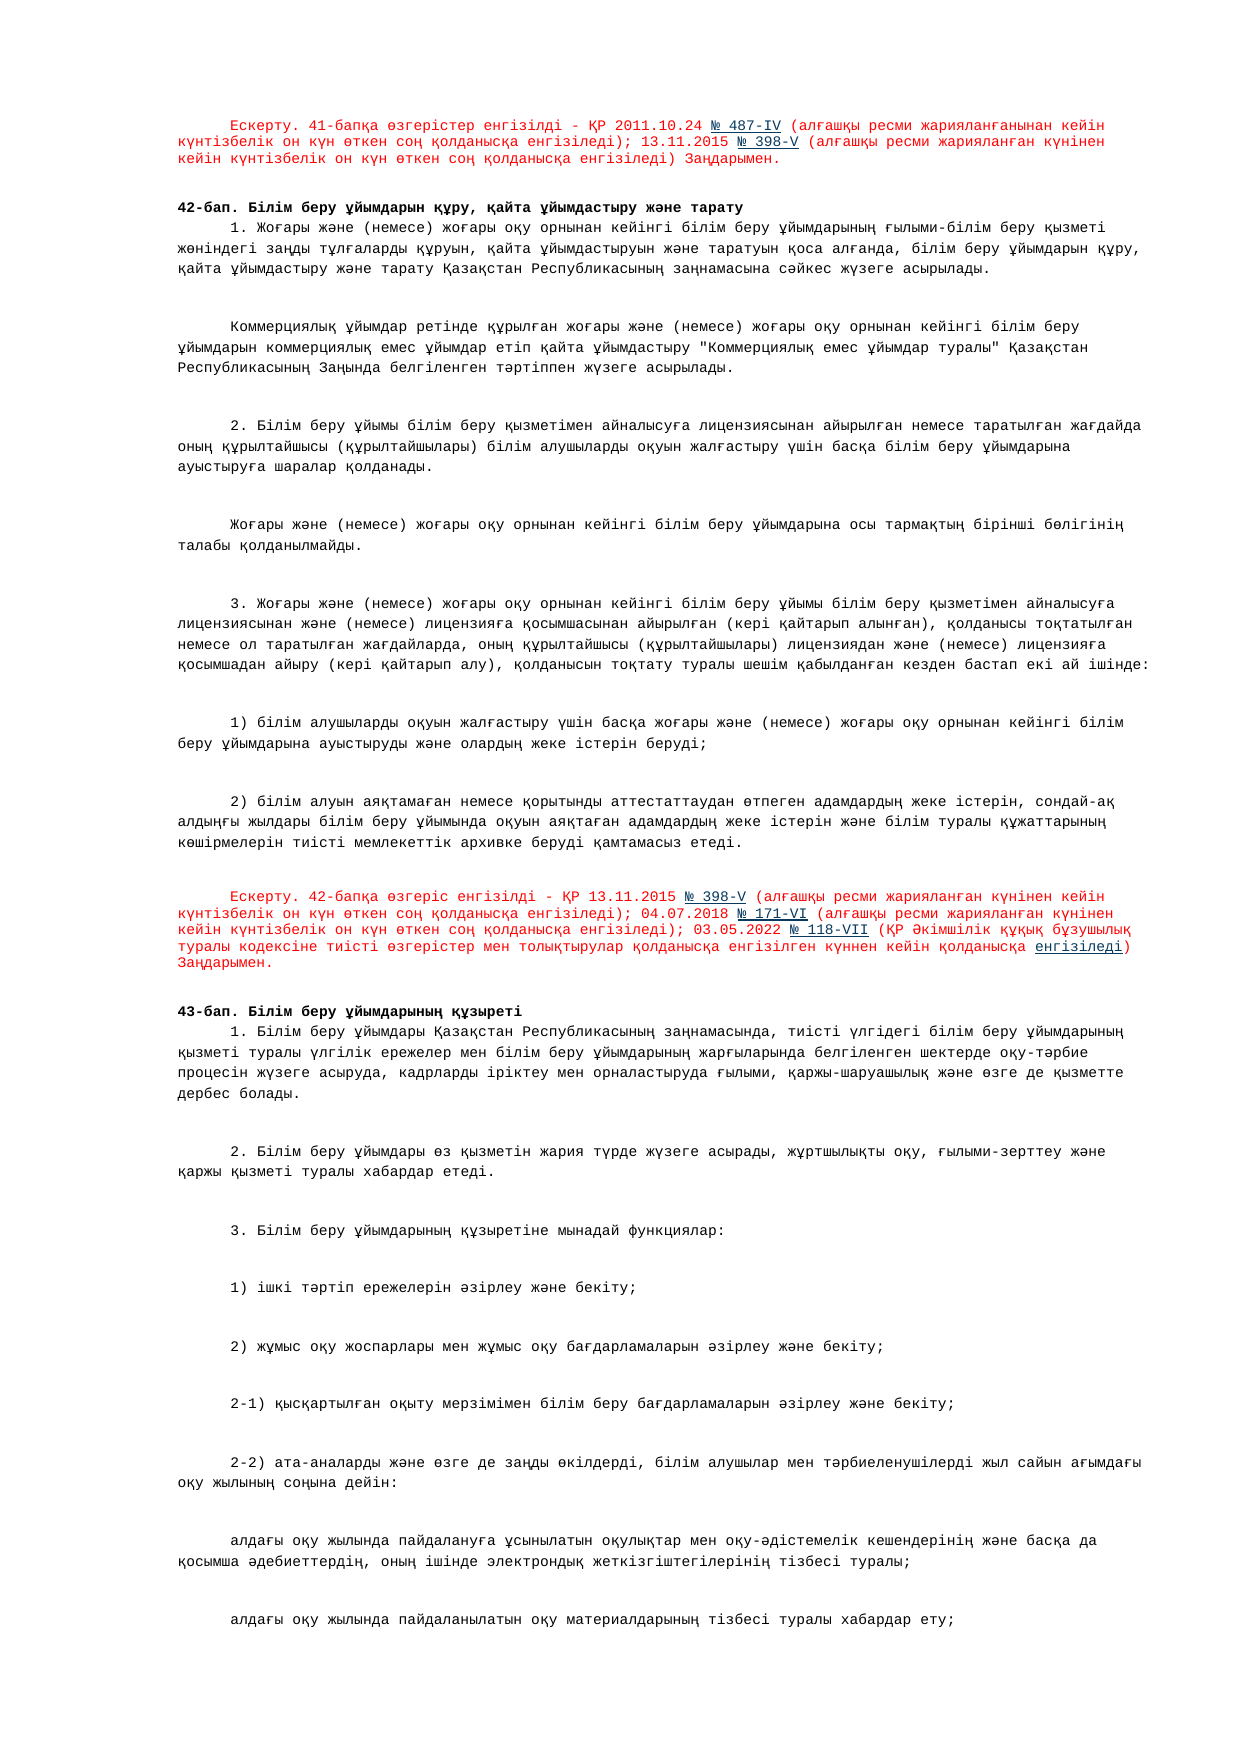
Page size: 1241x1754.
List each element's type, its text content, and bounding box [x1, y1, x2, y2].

text 1) білім алушыларды оқуын жалғастыру үшін басқа жоғары және (немесе) жоғары оқу орнынан кейінгі білім беру ұйымдарына ауыстыруды және олардың жеке істерін беруді; [177, 712, 1152, 753]
text 42-бап. Білім беру ұйымдарын құру, қайта ұйымдастыру және тарату [177, 196, 1152, 216]
text 2-1) қысқартылған оқыту мерзімімен білім беру бағдарламаларын әзірлеу және бекіту; [177, 1393, 1152, 1413]
text 43-бап. Білім беру ұйымдарының құзыреті [177, 1000, 1152, 1021]
text Ескерту. 41-бапқа өзгерістер енгізілді - ҚР 2011.10.24 № 487-ІV (алғашқы ресми жарияланғанынан кейін күнтiзбелiк он күн өткен соң қолданысқа енгiзiледi); 13.11.2015 № 398-V (алғашқы ресми жарияланған күнінен кейін күнтізбелік он күн өткен соң қолданысқа енгізіледі) Заңдарымен. [177, 118, 1152, 196]
text 2. Білім беру ұйымы білім беру қызметімен айналысуға лицензиясынан айырылған немесе таратылған жағдайда оның құрылтайшысы (құрылтайшылары) білім алушыларды оқуын жалғастыру үшін басқа білім беру ұйымдарына ауыстыруға шаралар қолданады. [177, 414, 1152, 476]
text 2) білім алуын аяқтамаған немесе қорытынды аттестаттаудан өтпеген адамдардың жеке істерін, сондай-ақ алдыңғы жылдары білім беру ұйымында оқуын аяқтаған адамдардың жеке істерін және білім туралы құжаттарының көшірмелерін тиісті мемлекеттік архивке беруді қамтамасыз етеді. [177, 790, 1152, 852]
text 2-2) ата-аналарды және өзге де заңды өкілдерді, білім алушылар мен тәрбиеленушілерді жыл сайын ағымдағы оқу жылының соңына дейін: [177, 1451, 1152, 1492]
text 3. Жоғары және (немесе) жоғары оқу орнынан кейінгі білім беру ұйымы білім беру қызметімен айналысуға лицензиясынан және (немесе) лицензияға қосымшасынан айырылған (кері қайтарып алынған), қолданысы тоқтатылған немесе ол таратылған жағдайларда, оның құрылтайшысы (құрылтайшылары) лицензиядан және (немесе) лицензияға қосымшадан айыру (кері қайтарып алу), қолданысын тоқтату туралы шешім қабылданған кезден бастап екі ай ішінде: [177, 592, 1152, 674]
text 1) ішкі тәртіп ережелерін әзірлеу және бекіту; [177, 1277, 1152, 1297]
text 1. Жоғары және (немесе) жоғары оқу орнынан кейінгі білім беру ұйымдарының ғылыми-білім беру қызметі жөніндегі заңды тұлғаларды құруын, қайта ұйымдастыруын және таратуын қоса алғанда, білім беру ұйымдарын құру, қайта ұйымдастыру және тарату Қазақстан Республикасының заңнамасына сәйкес жүзеге асырылады. [177, 216, 1152, 278]
text Жоғары және (немесе) жоғары оқу орнынан кейінгі білім беру ұйымдарына осы тармақтың бірінші бөлігінің талабы қолданылмайды. [177, 513, 1152, 554]
text Ескерту. 42-бапқа өзгеріс енгізілді - ҚР 13.11.2015 № 398-V (алғашқы ресми жарияланған күнінен кейін күнтізбелік он күн өткен соң қолданысқа енгізіледі); 04.07.2018 № 171-VІ (алғашқы ресми жарияланған күнінен кейін күнтізбелік он күн өткен соң қолданысқа енгізіледі); 03.05.2022 № 118-VII (ҚР Әкімшілік құқық бұзушылық туралы кодексіне тиісті өзгерістер мен толықтырулар қолданысқа енгізілген күннен кейін қолданысқа енгізіледі) Заңдарымен. [177, 889, 1152, 1000]
text 1. Білім беру ұйымдары Қазақстан Республикасының заңнамасында, тиісті үлгідегі білім беру ұйымдарының қызметі туралы үлгілік ережелер мен білім беру ұйымдарының жарғыларында белгіленген шектерде оқу-тәрбие процесін жүзеге асыруда, кадрларды іріктеу мен орналастыруда ғылыми, қаржы-шаруашылық және өзге де қызметте дербес болады. [177, 1021, 1152, 1103]
text 3. Білім беру ұйымдарының құзыретіне мынадай функциялар: [177, 1219, 1152, 1239]
text Коммерциялық ұйымдар ретінде құрылған жоғары және (немесе) жоғары оқу орнынан кейінгі білім беру ұйымдарын коммерциялық емес ұйымдар етіп қайта ұйымдастыру "Коммерциялық емес ұйымдар туралы" Қазақстан Республикасының Заңында белгіленген тәртіппен жүзеге асырылады. [177, 315, 1152, 377]
text алдағы оқу жылында пайдаланылатын оқу материалдарының тізбесі туралы хабардар ету; [177, 1608, 1152, 1628]
text 2) жұмыс оқу жоспарлары мен жұмыс оқу бағдарламаларын әзiрлеу және бекiту; [177, 1335, 1152, 1355]
text алдағы оқу жылында пайдалануға ұсынылатын оқулықтар мен оқу-әдістемелік кешендерінің және басқа да қосымша әдебиеттердің, оның ішінде электрондық жеткізгіштегілерінің тізбесі туралы; [177, 1529, 1152, 1570]
text 2. Білім беру ұйымдары өз қызметін жария түрде жүзеге асырады, жұртшылықты оқу, ғылыми-зерттеу және қаржы қызметі туралы хабардар етеді. [177, 1140, 1152, 1181]
